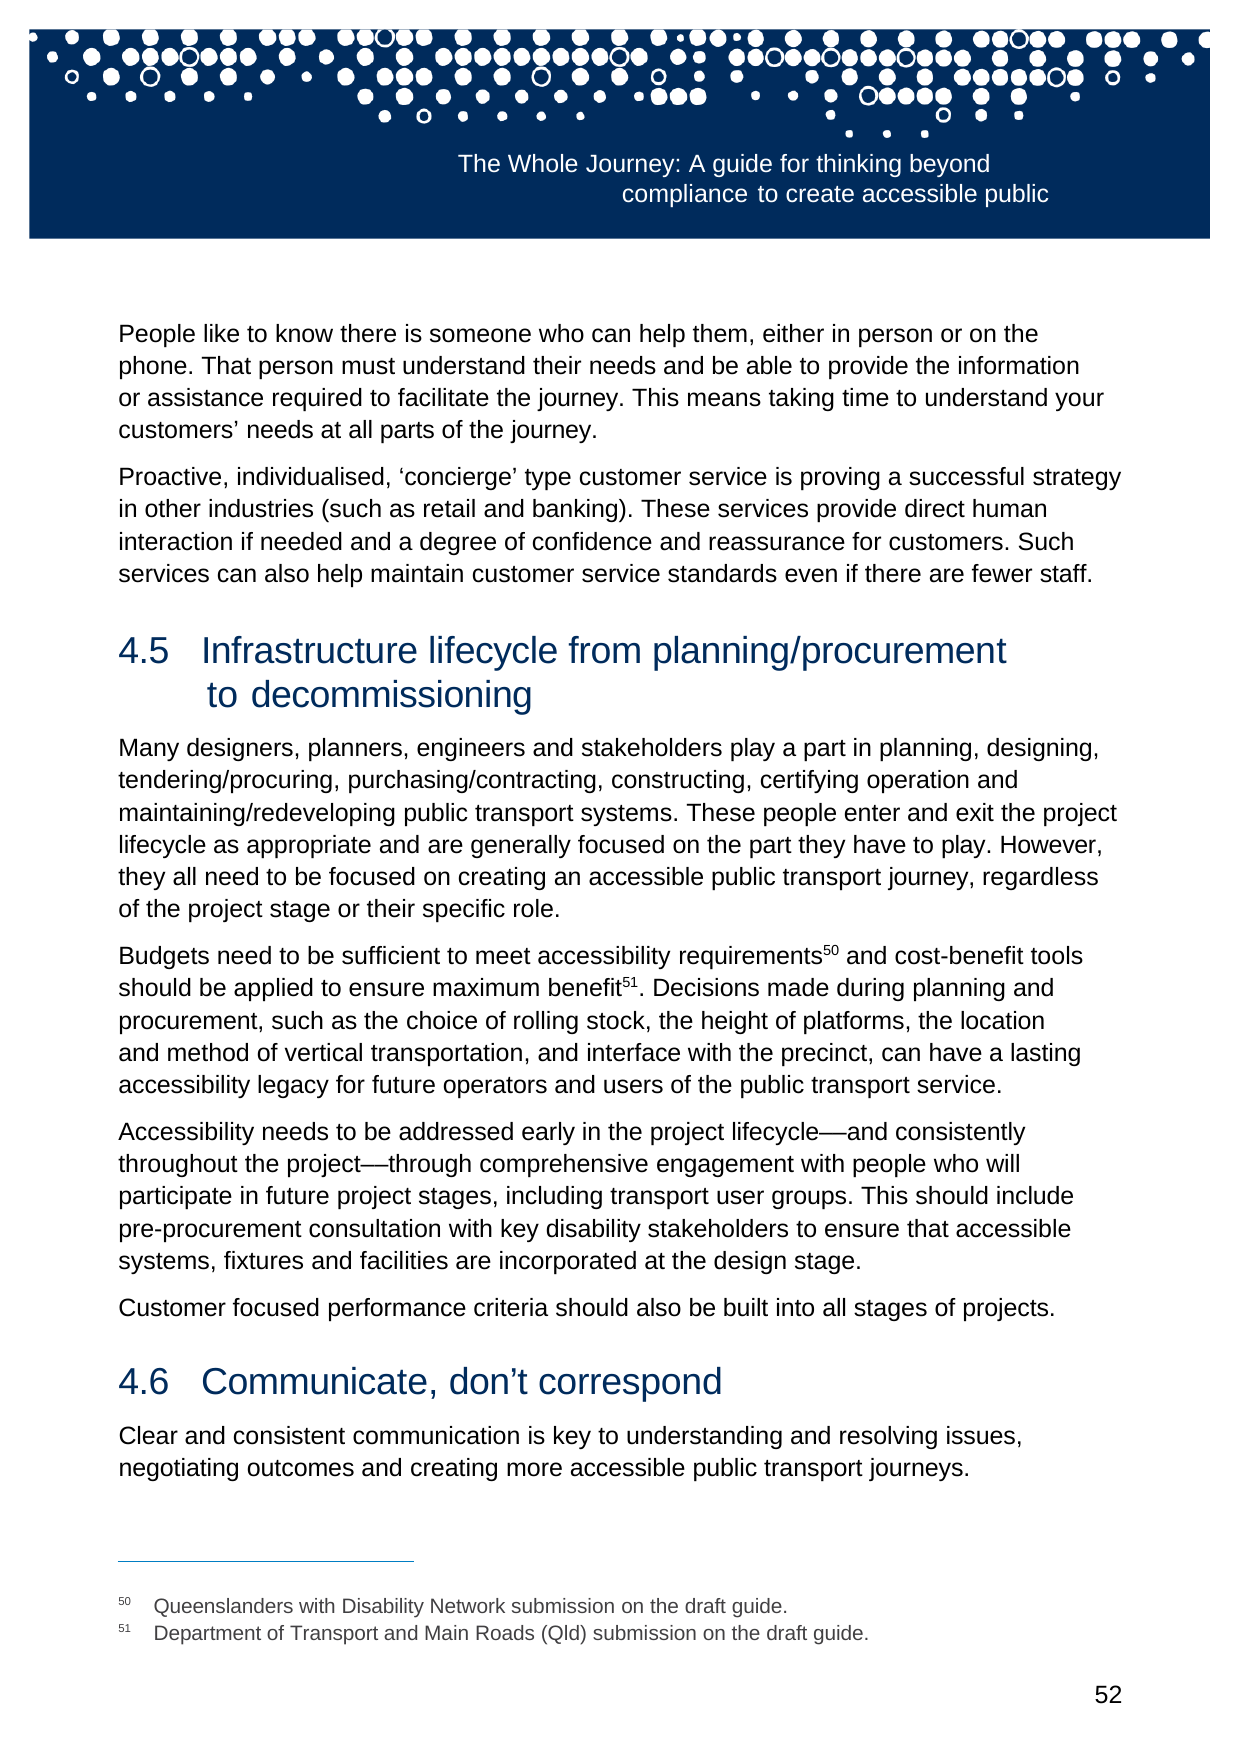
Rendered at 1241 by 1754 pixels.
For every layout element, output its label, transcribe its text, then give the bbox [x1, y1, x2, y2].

text Proactive, individualised, ‘concierge’ type customer service is proving a successful strategy in other industries (such as retail and banking). These services provide direct human interaction if needed and a degree of confidence and reassurance for customers. Such services can also help maintain customer service standards even if there are fewer staff. [118, 462, 1123, 587]
text 51 Department of Transport and Main Roads (Qld) submission on the draft guide. [118, 1621, 1223, 1645]
text Many designers, planners, engineers and stakeholders play a part in planning, designing, tendering/procuring, purchasing/contracting, constructing, certifying operation and maintaining/redeveloping public transport systems. These people enter and exit the project lifecycle as appropriate and are generally focused on the part they have to play. However, they all need to be focused on creating an accessible public transport journey, regardless of the project stage or their specific role. [118, 733, 1118, 923]
text Budgets need to be sufficient to meet accessibility requirements50 and cost-benefit tools should be applied to ensure maximum benefit51. Decisions made during planning and procurement, such as the choice of rolling stock, the height of platforms, the location and method of vertical transportation, and interface with the precinct, can have a lasting accessibility legacy for future operators and users of the public transport service. [118, 941, 1085, 1099]
subtitle Infrastructure lifecycle from planning/procurement to decommissioning [118, 628, 1044, 715]
text 50 Queenslanders with Disability Network submission on the draft guide. [118, 1594, 1223, 1618]
subtitle Communicate, don’t correspond [118, 1359, 1223, 1402]
text Accessibility needs to be addressed early in the project lifecycle––and consistently throughout the project––through comprehensive engagement with people who will participate in future project stages, including transport user groups. This should include pre-procurement consultation with key disability stakeholders to ensure that accessible systems, fixtures and facilities are incorporated at the design stage. [118, 1117, 1078, 1274]
text Customer focused performance criteria should also be built into all stages of projects. [118, 1293, 1223, 1321]
text People like to know there is someone who can help them, either in person or on the phone. That person must understand their needs and be able to provide the information or assistance required to facilitate the journey. This means taking time to understand your customers’ needs at all parts of the journey. [118, 318, 1106, 444]
text Clear and consistent communication is key to understanding and resolving issues, negotiating outcomes and creating more accessible public transport journeys. [118, 1421, 1108, 1482]
picture [28, 29, 1212, 138]
